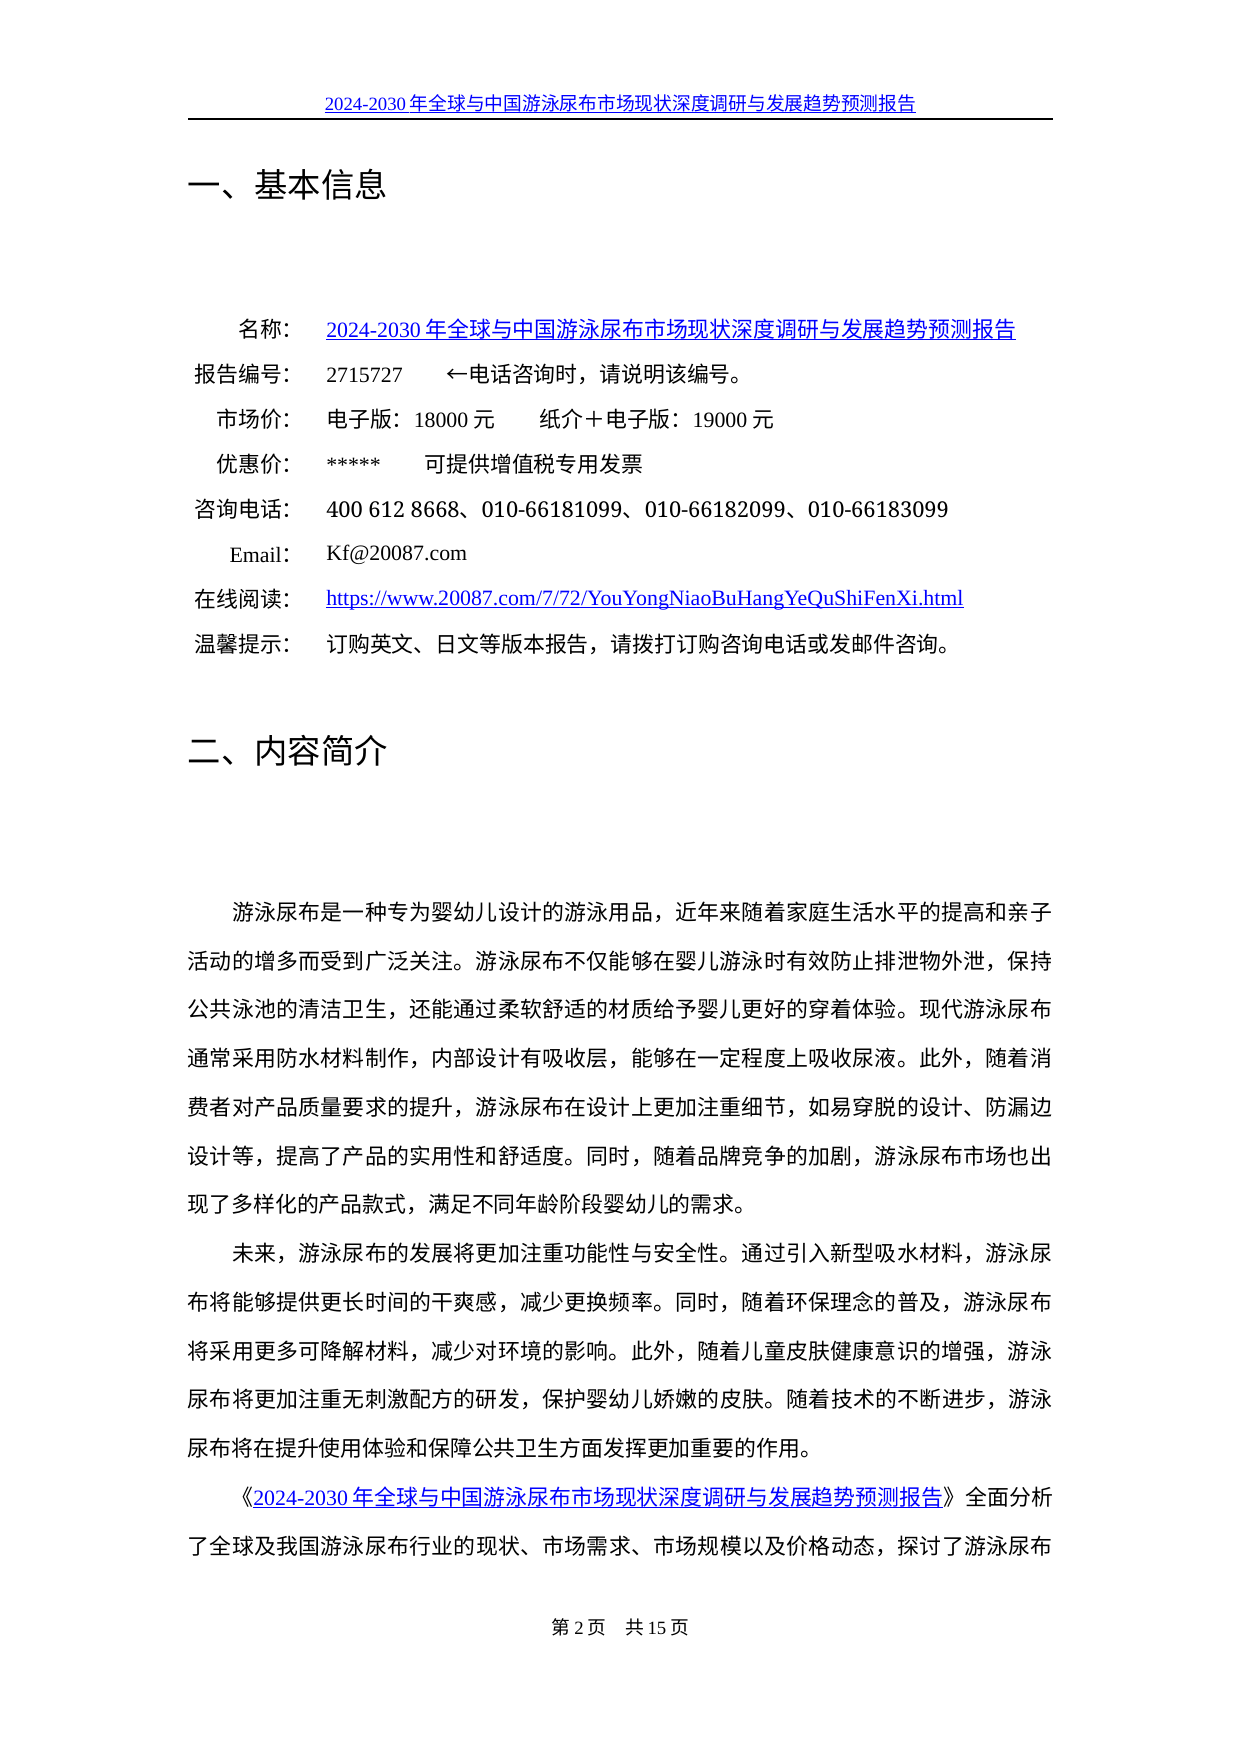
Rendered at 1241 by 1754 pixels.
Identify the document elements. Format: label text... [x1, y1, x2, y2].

table_header 名称： [167, 312, 315, 357]
table_cell [315, 582, 1073, 627]
table_cell 在线阅读： [167, 582, 315, 627]
table_cell ***** 可提供增值税专用发票 [315, 447, 1073, 492]
table_cell 咨询电话： [167, 492, 315, 537]
title 二、内容简介 [187, 717, 1053, 782]
table_cell 优惠价： [167, 447, 315, 492]
table_cell 电子版：18000 元 纸介＋电子版：19000 元 [315, 402, 1073, 447]
title 一、基本信息 [187, 150, 1053, 215]
table_cell 2715727 ←电话咨询时，请说明该编号。 [315, 357, 1073, 402]
table_cell 400 612 8668、010-66181099、010-66182099、010-66183099 [315, 492, 1073, 537]
table_cell 订购英文、日文等版本报告，请拨打订购咨询电话或发邮件咨询。 [315, 627, 1073, 672]
table_cell Email： [167, 537, 315, 582]
table_cell 报告编号： [167, 357, 315, 402]
table_cell Kf@20087.com [315, 537, 1073, 582]
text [187, 894, 1053, 1561]
table_header 2024-2030年全球与中国游泳尿布市场现状深度调研与发展趋势预测报告 [315, 312, 1073, 357]
table_cell 温馨提示： [167, 627, 315, 672]
table_cell 市场价： [167, 402, 315, 447]
